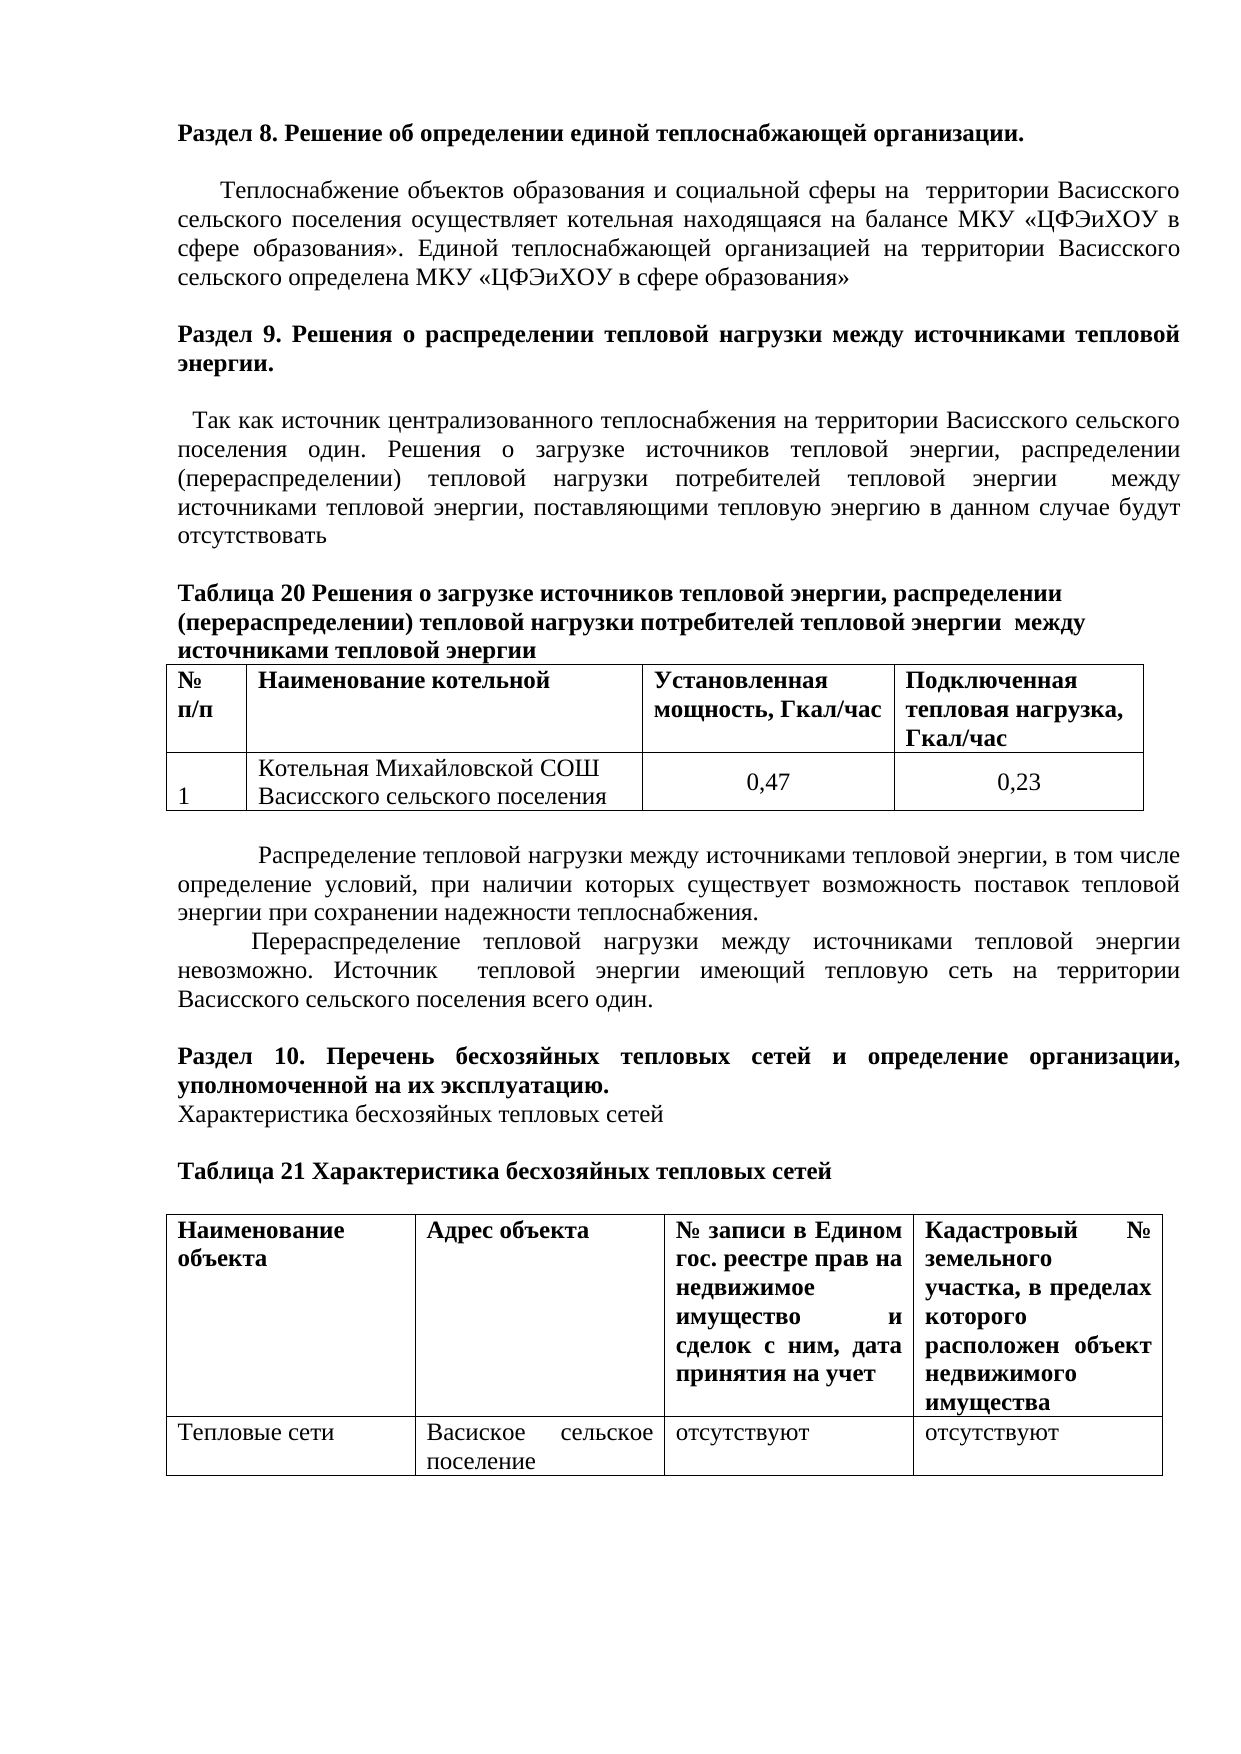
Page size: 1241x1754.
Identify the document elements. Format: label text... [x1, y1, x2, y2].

table_header № п/п [167, 665, 246, 752]
text Раздел 10. Перечень бесхозяйных тепловых сетей и определение организации, уполномоченной на их эксплуатацию. [177, 1041, 1181, 1099]
text Таблица 21 Характеристика бесхозяйных тепловых сетей [177, 1156, 1181, 1185]
text Раздел 9. Решения о распределении тепловой нагрузки между источниками тепловой энергии. [177, 319, 1181, 377]
text Характеристика бесхозяйных тепловых сетей [177, 1099, 1181, 1127]
text Так как источник централизованного теплоснабжения на территории Васисского сельского поселения один. Решения о загрузке источников тепловой энергии, распределении (перераспределении) тепловой нагрузки потребителей тепловой энергии между источниками тепловой энергии, поставляющими тепловую энергию в данном случае будут отсутствовать [177, 406, 1181, 549]
table_cell 0,47 [643, 753, 894, 810]
text Перераспределение тепловой нагрузки между источниками тепловой энергии невозможно. Источник тепловой энергии имеющий тепловую сеть на территории Васисского сельского поселения всего один. [177, 926, 1181, 1012]
table_cell отсутствуют [914, 1417, 1162, 1474]
table_cell 1 [167, 753, 246, 810]
table_cell Котельная Михайловской СОШ Васисского сельского поселения [247, 753, 642, 810]
list Теплоснабжение объектов образования и социальной сферы на территории Васисского сельского поселения осуществляет котельная находящаяся на балансе МКУ «ЦФЭиХОУ в сфере образования». Единой теплоснабжающей организацией на территории Васисского сельского определена МКУ «ЦФЭиХОУ в сфере образования» [177, 176, 1181, 291]
table_header Кадастровый № земельного участка, в пределах которого расположен объект недвижимого имущества [914, 1215, 1162, 1416]
table_header Наименование котельной [247, 665, 642, 752]
table_header Подключенная тепловая нагрузка, Гкал/час [895, 665, 1143, 752]
text Раздел 8. Решение об определении единой теплоснабжающей организации. [177, 118, 1181, 147]
table_cell отсутствуют [665, 1417, 913, 1474]
table_header Установленная мощность, Гкал/час [643, 665, 894, 752]
table_cell Тепловые сети [167, 1417, 415, 1474]
table_cell 0,23 [895, 753, 1143, 810]
text Распределение тепловой нагрузки между источниками тепловой энергии, в том числе определение условий, при наличии которых существует возможность поставок тепловой энергии при сохранении надежности теплоснабжения. [177, 840, 1181, 926]
table_header № записи в Едином гос. реестре прав на недвижимое имущество и сделок с ним, дата принятия на учет [665, 1215, 913, 1416]
table_cell Васиское сельское поселение [416, 1417, 664, 1474]
text Таблица 20 Решения о загрузке источников тепловой энергии, распределении (перераспределении) тепловой нагрузки потребителей тепловой энергии между источниками тепловой энергии [177, 578, 1181, 664]
table_header Адрес объекта [416, 1215, 664, 1416]
table_header Наименование объекта [167, 1215, 415, 1416]
